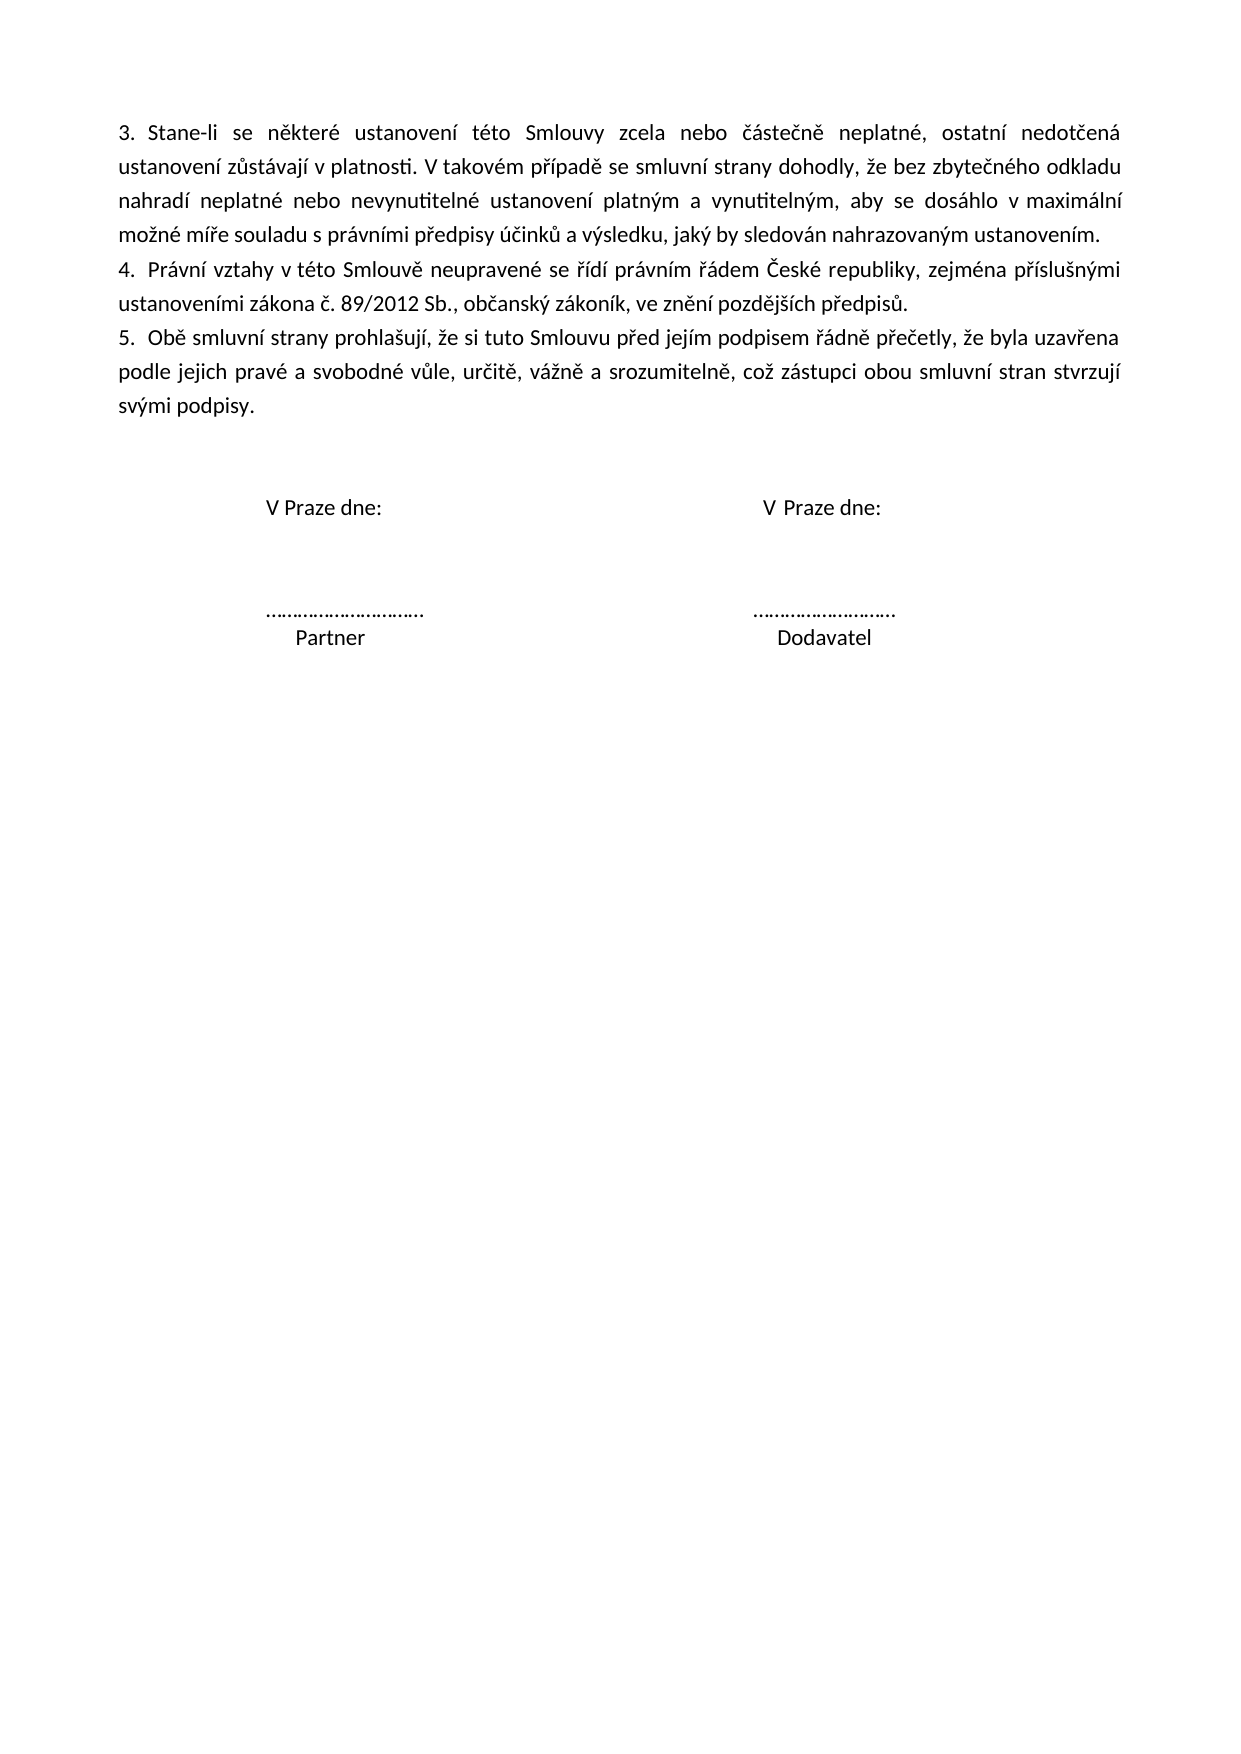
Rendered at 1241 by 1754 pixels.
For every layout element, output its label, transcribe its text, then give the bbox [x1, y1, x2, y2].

text V Praze dne: V Praze dne: [118, 493, 1122, 521]
list Obě smluvní strany prohlašují, že si tuto Smlouvu před jejím podpisem řádně přečetly, že byla uzavřena podle jejich pravé a svobodné vůle, určitě, vážně a srozumitelně, což zástupci obou smluvní stran stvrzují svými podpisy. [118, 323, 1122, 419]
list Stane-li se některé ustanovení této Smlouvy zcela nebo částečně neplatné, ostatní nedotčená ustanovení zůstávají v platnosti. V takovém případě se smluvní strany dohodly, že bez zbytečného odkladu nahradí neplatné nebo nevynutitelné ustanovení platným a vynutitelným, aby se dosáhlo v maximální možné míře souladu s právními předpisy účinků a výsledku, jaký by sledován nahrazovaným ustanovením. [118, 118, 1122, 249]
text ………………………… ……………………… [118, 595, 1122, 623]
text Partner Dodavatel [118, 623, 1122, 651]
list Právní vztahy v této Smlouvě neupravené se řídí právním řádem České republiky, zejména příslušnými ustanoveními zákona č. 89/2012 Sb., občanský zákoník, ve znění pozdějších předpisů. [118, 255, 1122, 317]
